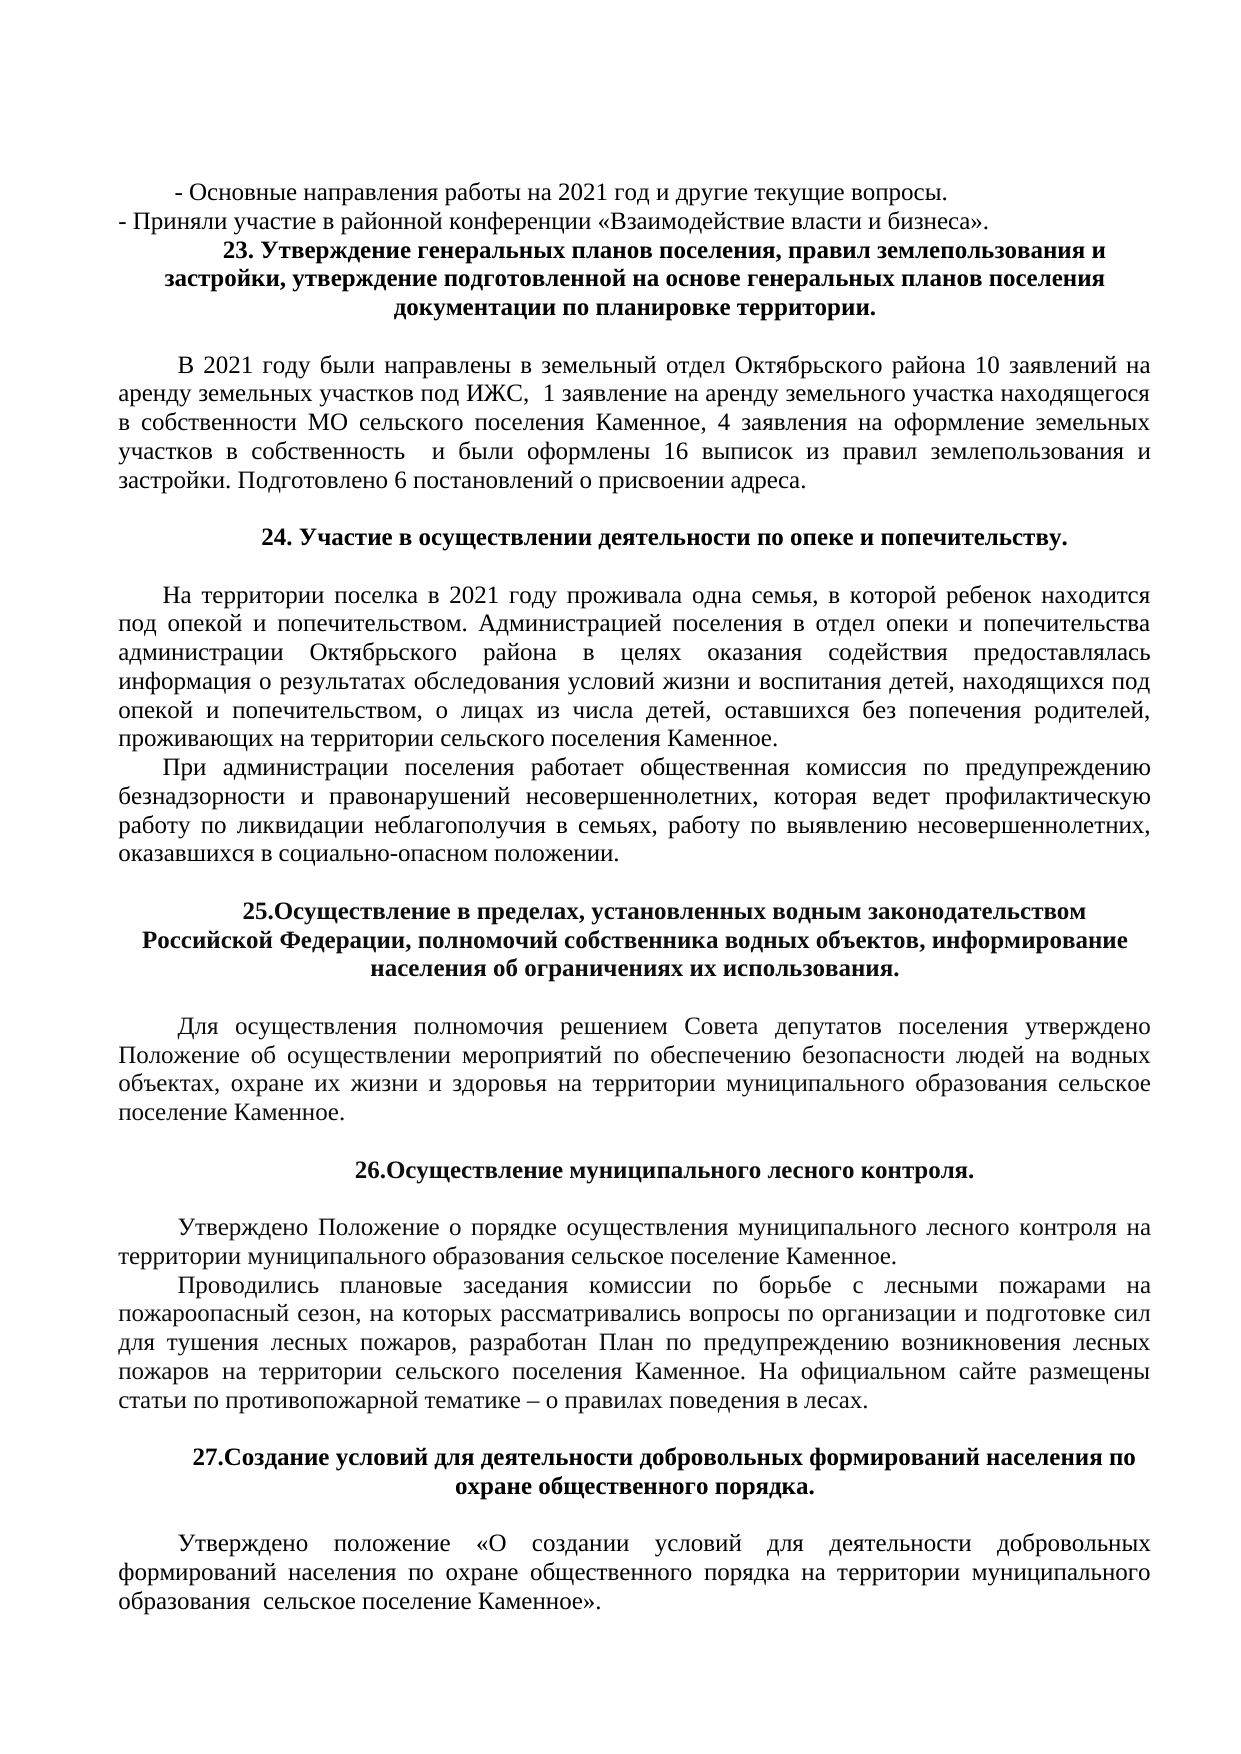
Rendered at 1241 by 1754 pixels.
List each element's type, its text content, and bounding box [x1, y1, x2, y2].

text Для осуществления полномочия решением Совета депутатов поселения утверждено Положение об осуществлении мероприятий по обеспечению безопасности людей на водных объектах, охране их жизни и здоровья на территории муниципального образования сельское поселение Каменное. [118, 1011, 1152, 1126]
text При администрации поселения работает общественная комиссия по предупреждению безнадзорности и правонарушений несовершеннолетних, которая ведет профилактическую работу по ликвидации неблагополучия в семьях, работу по выявлению несовершеннолетних, оказавшихся в социально-опасном положении. [118, 752, 1152, 867]
text 23. Утверждение генеральных планов поселения, правил землепользования и застройки, утверждение подготовленной на основе генеральных планов поселения документации по планировке территории. [118, 235, 1152, 321]
text В 2021 году были направлены в земельный отдел Октябрьского района 10 заявлений на аренду земельных участков под ИЖС, 1 заявление на аренду земельного участка находящегося в собственности МО сельского поселения Каменное, 4 заявления на оформление земельных участков в собственность и были оформлены 16 выписок из правил землепользования и застройки. Подготовлено 6 постановлений о присвоении адреса. [118, 350, 1152, 493]
text 25.Осуществление в пределах, установленных водным законодательством Российской Федерации, полномочий собственника водных объектов, информирование населения об ограничениях их использования. [118, 896, 1152, 982]
text Проводились плановые заседания комиссии по борьбе с лесными пожарами на пожароопасный сезон, на которых рассматривались вопросы по организации и подготовке сил для тушения лесных пожаров, разработан План по предупреждению возникновения лесных пожаров на территории сельского поселения Каменное. На официальном сайте размещены статьи по противопожарной тематике – о правилах поведения в лесах. [118, 1270, 1152, 1413]
text Утверждено положение «О создании условий для деятельности добровольных формирований населения по охране общественного порядка на территории муниципального образования сельское поселение Каменное». [118, 1528, 1152, 1615]
text 27.Создание условий для деятельности добровольных формирований населения по охране общественного порядка. [118, 1442, 1152, 1500]
text На территории поселка в 2021 году проживала одна семья, в которой ребенок находится под опекой и попечительством. Администрацией поселения в отдел опеки и попечительства администрации Октябрьского района в целях оказания содействия предоставлялась информация о результатах обследования условий жизни и воспитания детей, находящихся под опекой и попечительством, о лицах из числа детей, оставшихся без попечения родителей, проживающих на территории сельского поселения Каменное. [118, 580, 1152, 752]
text Утверждено Положение о порядке осуществления муниципального лесного контроля на территории муниципального образования сельское поселение Каменное. [118, 1212, 1152, 1270]
text - Приняли участие в районной конференции «Взаимодействие власти и бизнеса». [118, 206, 1152, 235]
text 26.Осуществление муниципального лесного контроля. [118, 1155, 1152, 1183]
text - Основные направления работы на 2021 год и другие текущие вопросы. [118, 177, 1152, 206]
text 24. Участие в осуществлении деятельности по опеке и попечительству. [118, 522, 1152, 551]
